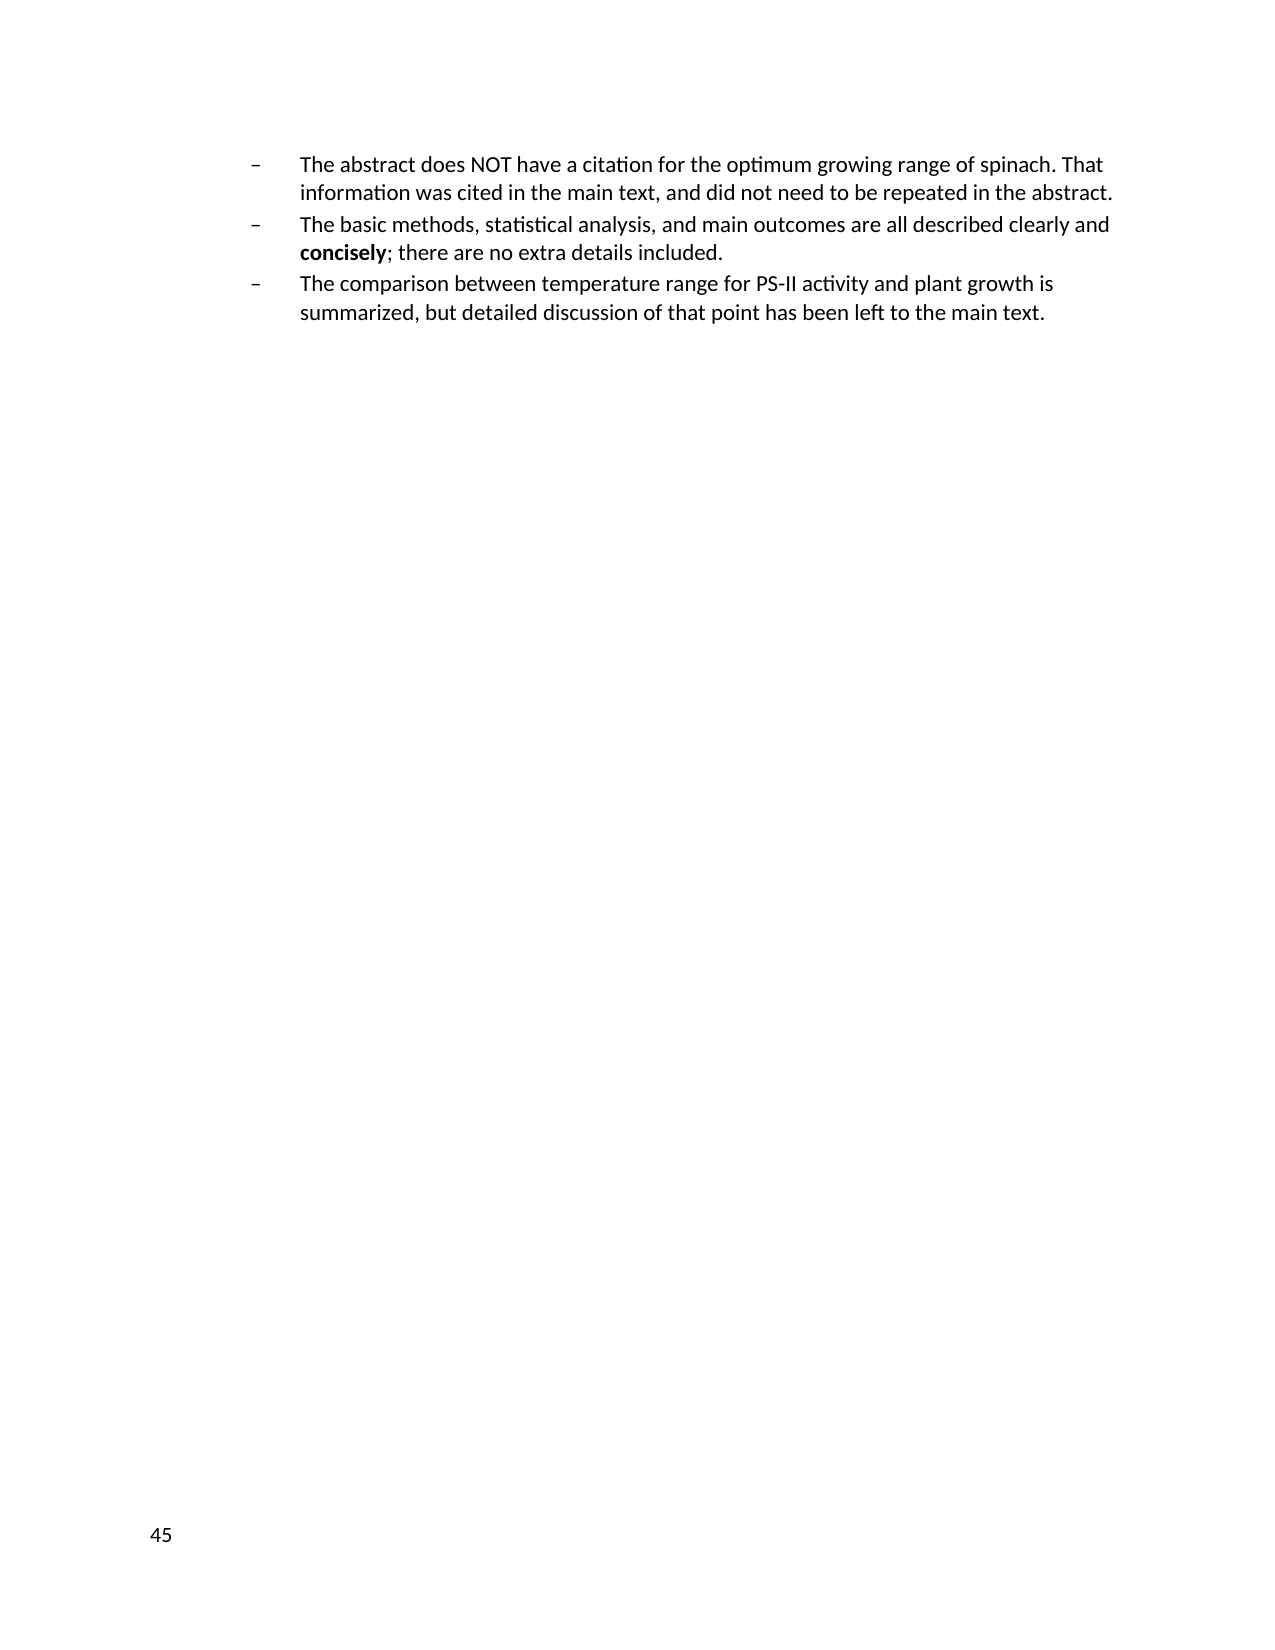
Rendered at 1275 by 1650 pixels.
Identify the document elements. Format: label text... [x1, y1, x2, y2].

list The abstract does NOT have a citation for the optimum growing range of spinach. That information was cited in the main text, and did not need to be repeated in the abstract. [250, 150, 1125, 206]
list The comparison between temperature range for PS-II activity and plant growth is summarized, but detailed discussion of that point has been left to the main text. [250, 269, 1125, 326]
list The basic methods, statistical analysis, and main outcomes are all described clearly and concisely; there are no extra details included. [250, 210, 1125, 266]
